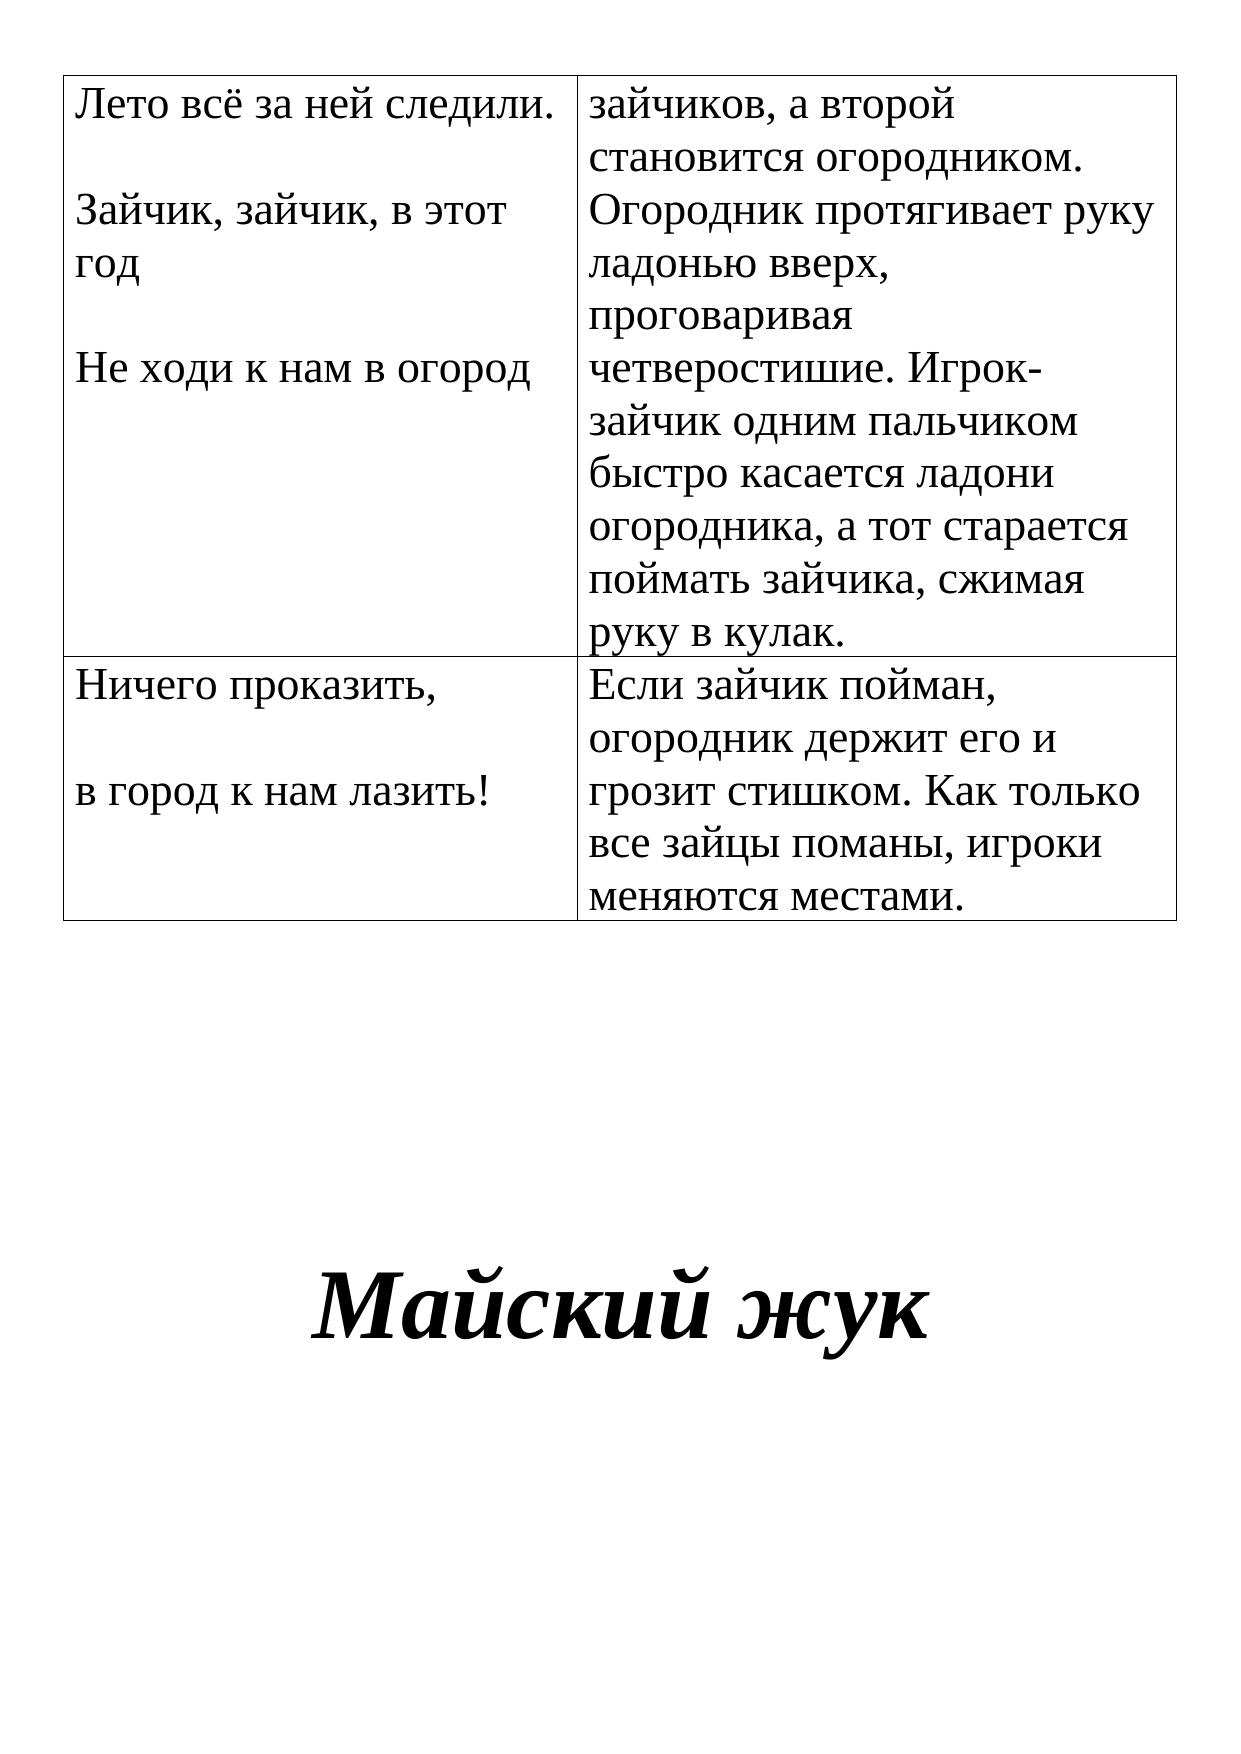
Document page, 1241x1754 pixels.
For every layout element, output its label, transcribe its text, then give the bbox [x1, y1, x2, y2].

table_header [578, 76, 1176, 656]
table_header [64, 76, 577, 656]
table_cell Ничего проказить, в город к нам лазить! [64, 657, 577, 920]
text Майский жук [75, 1244, 1165, 1359]
table_cell Если зайчик пойман, огородник держит его и грозит стишком. Как только все зайцы поманы, игроки меняются местами. [578, 657, 1176, 920]
